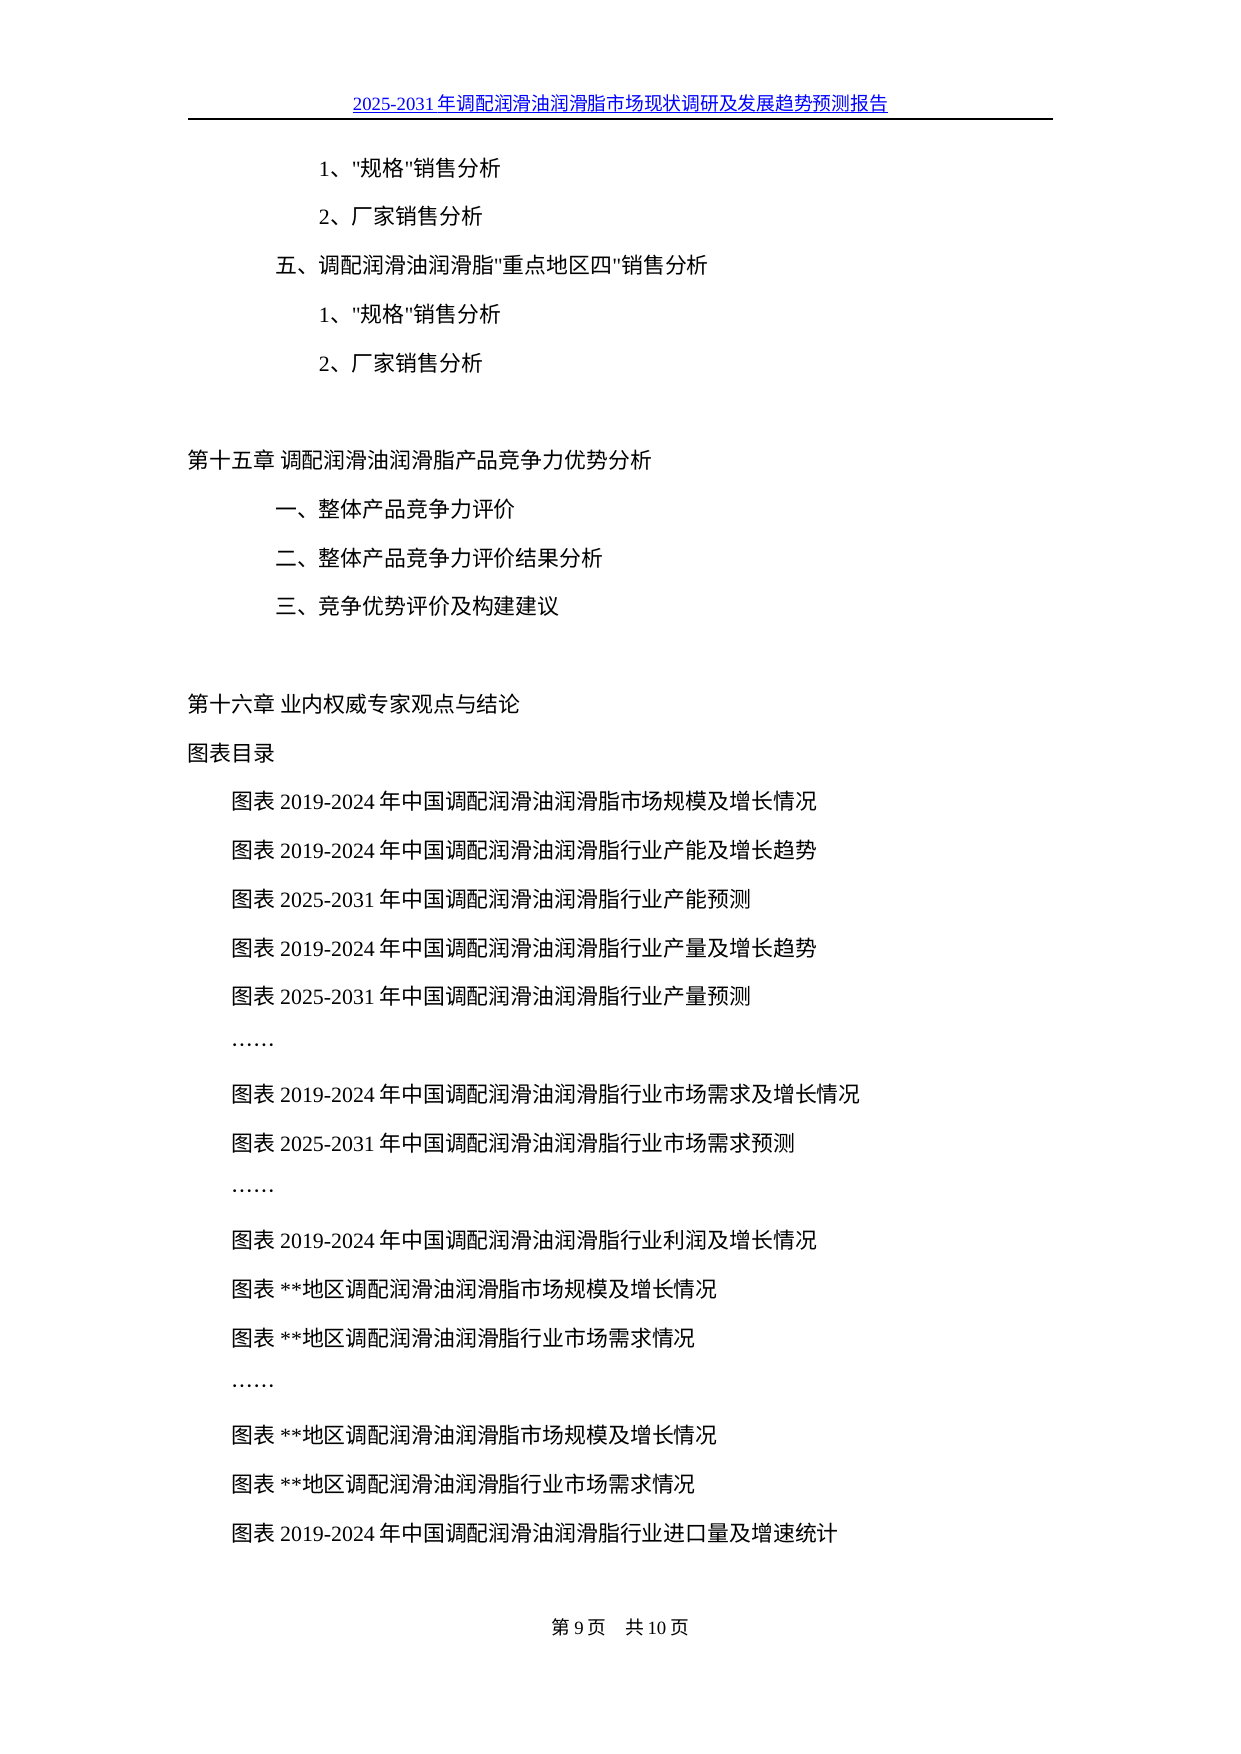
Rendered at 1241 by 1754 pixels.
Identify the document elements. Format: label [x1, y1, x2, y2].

text [187, 150, 1053, 1548]
